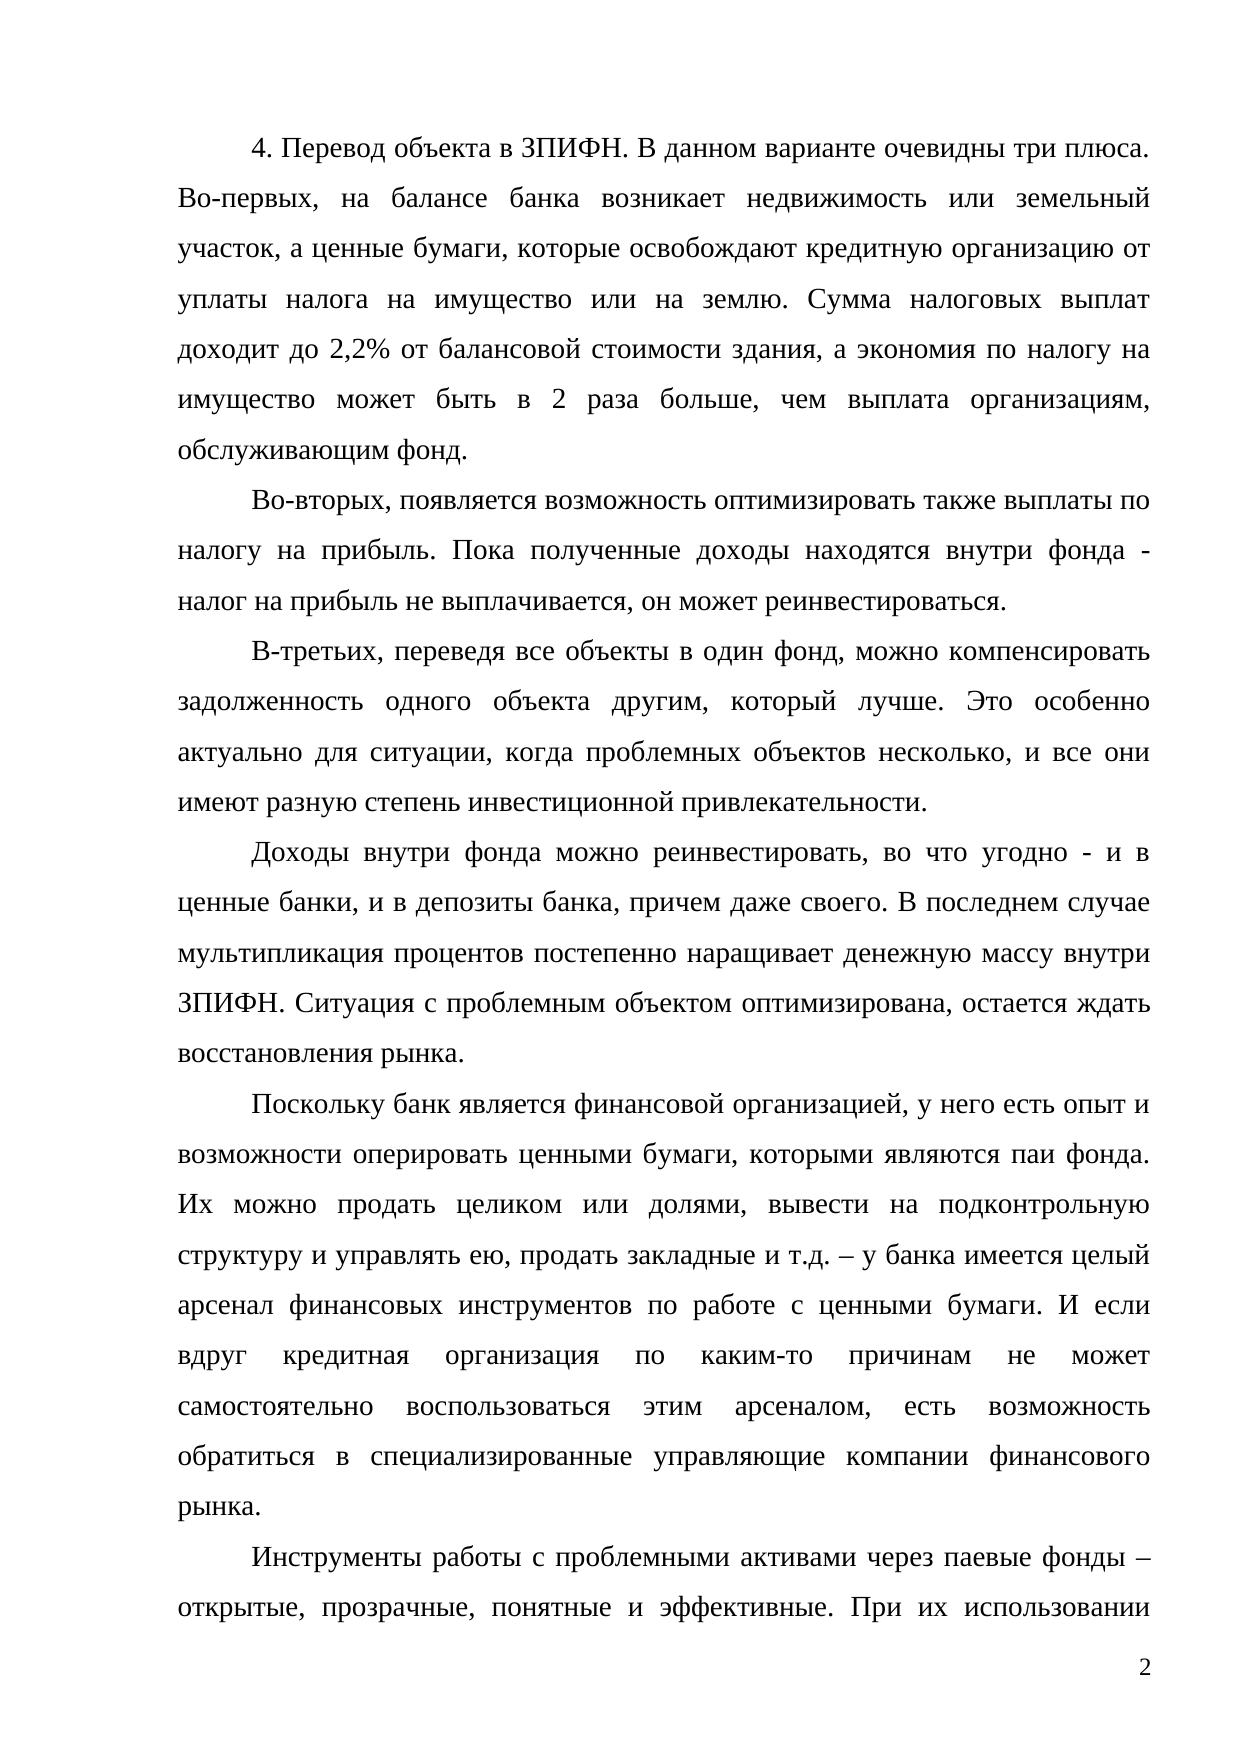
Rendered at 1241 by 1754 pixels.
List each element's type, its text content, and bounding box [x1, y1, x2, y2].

text В-третьих, переведя все объекты в один фонд, можно компенсировать задолженность одного объекта другим, который лучше. Это особенно актуально для ситуации, когда проблемных объектов несколько, и все они имеют разную степень инвестиционной привлекательности. [177, 633, 1151, 817]
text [177, 1539, 1151, 1622]
text Поскольку банк является финансовой организацией, у него есть опыт и возможности оперировать ценными бумаги, которыми являются паи фонда. Их можно продать целиком или долями, вывести на подконтрольную структуру и управлять ею, продать закладные и т.д. – у банка имеется целый арсенал финансовых инструментов по работе с ценными бумаги. И если вдруг кредитная организация по каким-то причинам не может самостоятельно воспользоваться этим арсеналом, есть возможность обратиться в специализированные управляющие компании финансового рынка. [177, 1086, 1151, 1522]
text 4. Перевод объекта в ЗПИФН. В данном варианте очевидны три плюса. Во-первых, на балансе банка возникает недвижимость или земельный участок, а ценные бумаги, которые освобождают кредитную организацию от уплаты налога на имущество или на землю. Сумма налоговых выплат доходит до 2,2% от балансовой стоимости здания, а экономия по налогу на имущество может быть в 2 раза больше, чем выплата организациям, обслуживающим фонд. [177, 130, 1151, 465]
text Во-вторых, появляется возможность оптимизировать также выплаты по налогу на прибыль. Пока полученные доходы находятся внутри фонда - налог на прибыль не выплачивается, он может реинвестироваться. [177, 482, 1151, 616]
text Доходы внутри фонда можно реинвестировать, во что угодно - и в ценные банки, и в депозиты банка, причем даже своего. В последнем случае мультипликация процентов постепенно наращивает денежную массу внутри ЗПИФН. Ситуация с проблемным объектом оптимизирована, остается ждать восстановления рынка. [177, 834, 1151, 1069]
